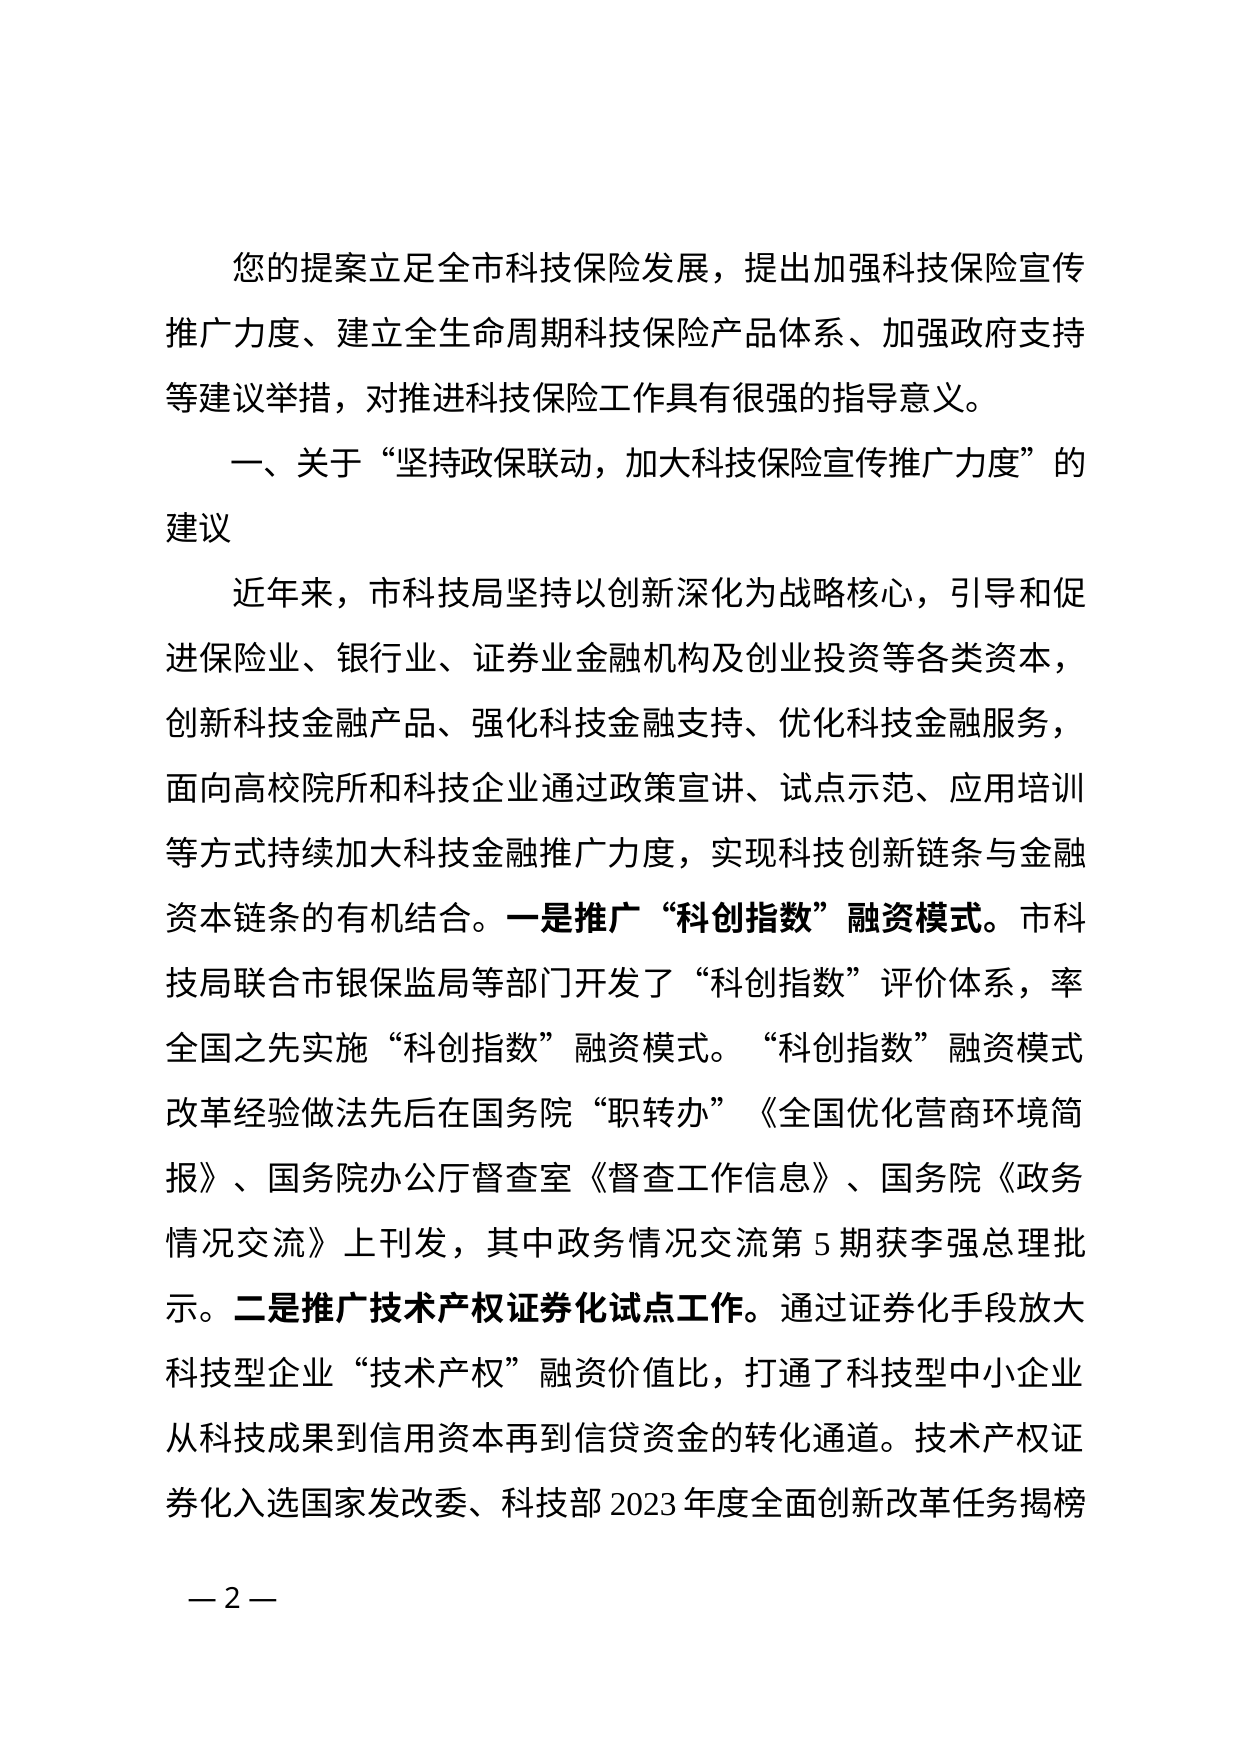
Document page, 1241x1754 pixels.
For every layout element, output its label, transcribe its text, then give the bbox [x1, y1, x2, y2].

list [165, 558, 1087, 1533]
text 您的提案立足全市科技保险发展，提出加强科技保险宣传推广力度、建立全生命周期科技保险产品体系、加强政府支持等建议举措，对推进科技保险工作具有很强的指导意义。 [165, 233, 1087, 428]
text 一、关于“坚持政保联动，加大科技保险宣传推广力度”的建议 [165, 428, 1087, 558]
